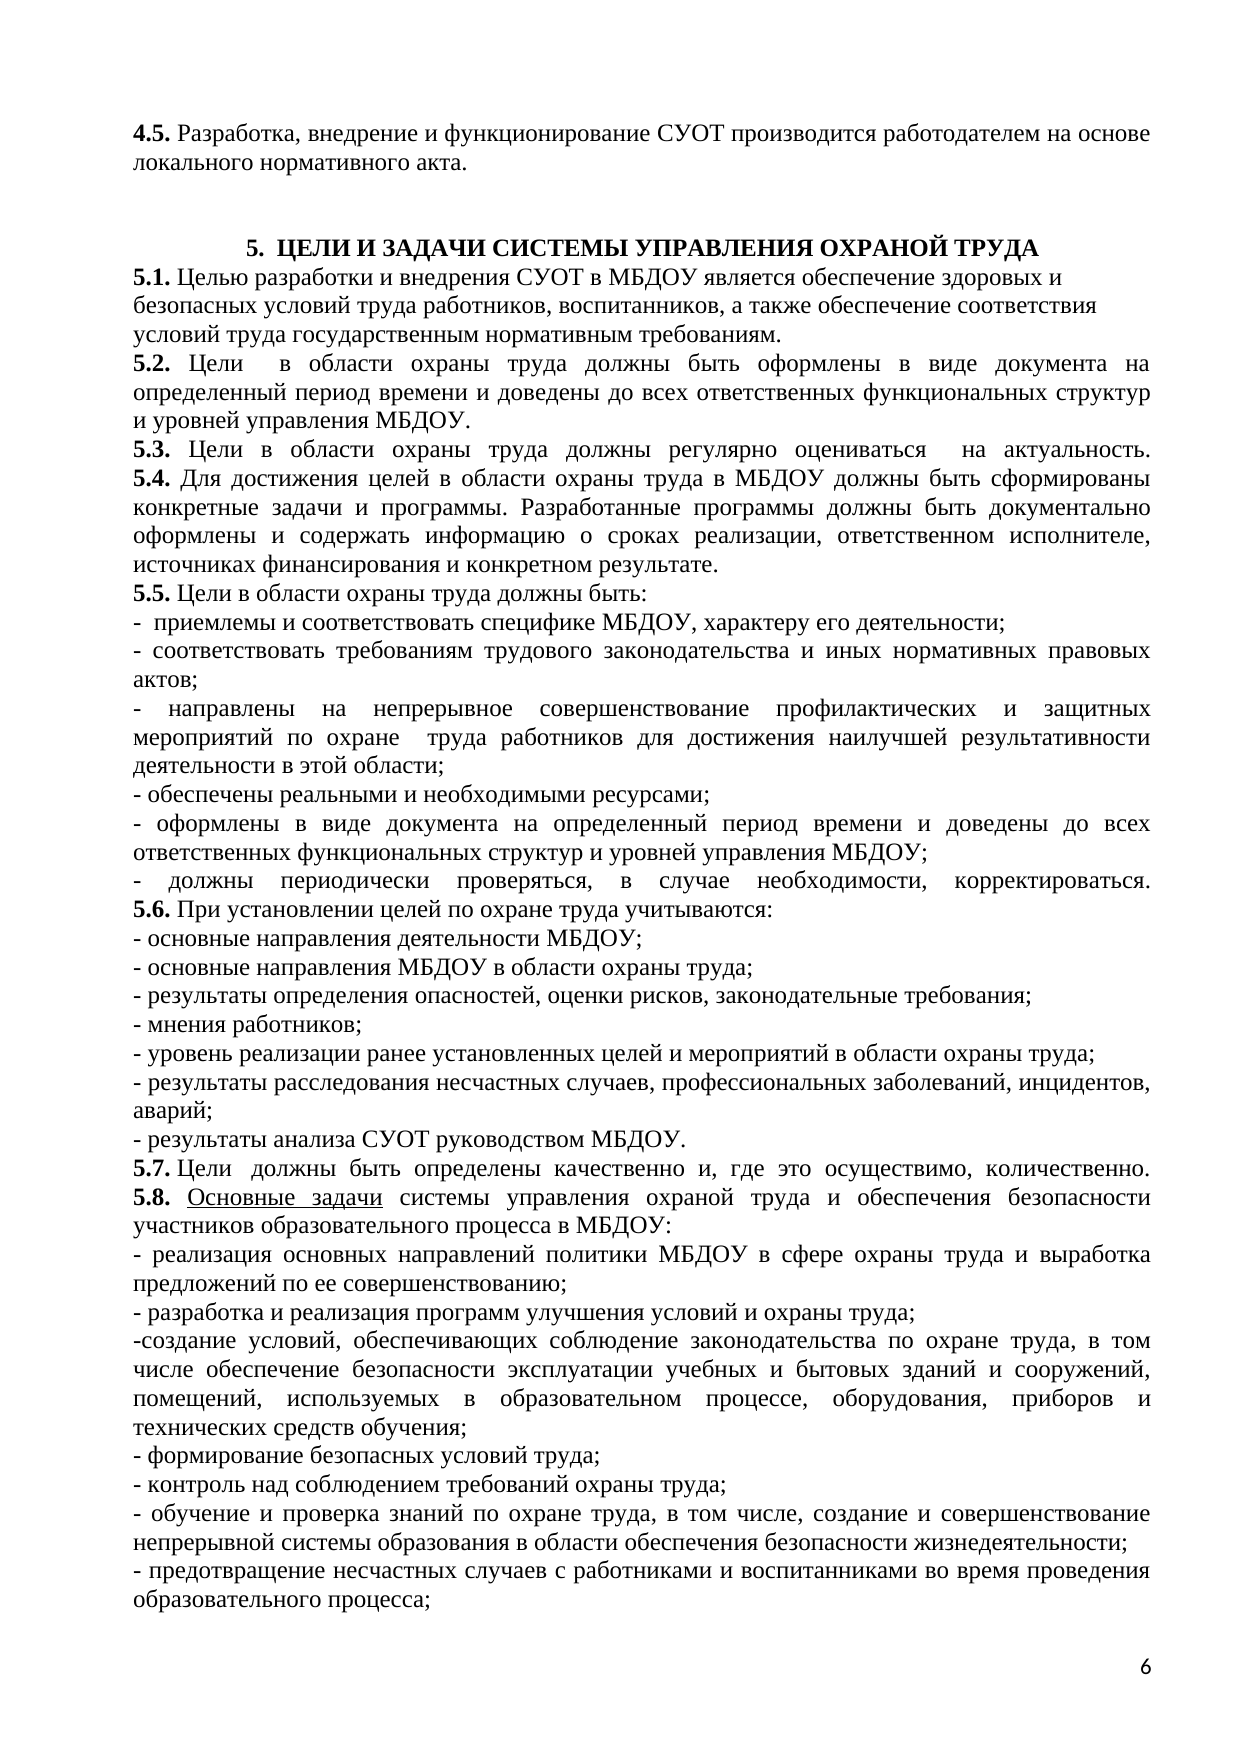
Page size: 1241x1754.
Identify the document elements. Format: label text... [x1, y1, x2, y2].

text - должны периодически проверяться, в случае необходимости, корректироваться. 5.6. При установлении целей по охране труда учитываются: [133, 866, 1152, 923]
text - разработка и реализация программ улучшения условий и охраны труда; [133, 1297, 1152, 1326]
text - реализация основных направлений политики МБДОУ в сфере охраны труда и выработка предложений по ее совершенствованию; [133, 1239, 1152, 1297]
text - результаты анализа СУОТ руководством МБДОУ. [133, 1124, 1152, 1153]
text - соответствовать требованиям трудового законодательства и иных нормативных правовых актов; - направлены на непрерывное совершенствование профилактических и защитных мероприятий по охране труда работников для достижения наилучшей результативности деятельности в этой области; [133, 636, 1152, 779]
text - уровень реализации ранее установленных целей и мероприятий в области охраны труда; [133, 1038, 1152, 1067]
text - контроль над соблюдением требований охраны труда; [133, 1469, 1152, 1498]
text - обучение и проверка знаний по охране труда, в том числе, создание и совершенствование непрерывной системы образования в области обеспечения безопасности жизнедеятельности; [133, 1498, 1152, 1556]
text - формирование безопасных условий труда; [133, 1441, 1152, 1469]
text 5.5. Цели в области охраны труда должны быть: [133, 578, 1152, 607]
text - основные направления деятельности МБДОУ; [133, 923, 1152, 952]
text - основные направления МБДОУ в области охраны труда; [133, 952, 1152, 981]
text - приемлемы и соответствовать специфике МБДОУ, характеру его деятельности; [133, 607, 1152, 636]
text 5.3. Цели в области охраны труда должны регулярно оцениваться на актуальность. 5.4. Для достижения целей в области охраны труда в МБДОУ должны быть сформированы конкретные задачи и программы. Разработанные программы должны быть документально оформлены и содержать информацию о сроках реализации, ответственном исполнителе, источниках финансирования и конкретном результате. [133, 434, 1152, 578]
text 5.1. Целью разработки и внедрения СУОТ в МБДОУ является обеспечение здоровых и безопасных условий труда работников, воспитанников, а также обеспечение соответствия условий труда государственным нормативным требованиям. [133, 262, 1152, 348]
text 5.2. Цели в области охраны труда должны быть оформлены в виде документа на определенный период времени и доведены до всех ответственных функциональных структур и уровней управления МБДОУ. [133, 348, 1152, 434]
text 5.7. Цели должны быть определены качественно и, где это осуществимо, количественно. 5.8. Основные задачи системы управления охраной труда и обеспечения безопасности участников образовательного процесса в МБДОУ: [133, 1153, 1152, 1239]
text - мнения работников; [133, 1009, 1152, 1038]
text - обеспечены реальными и необходимыми ресурсами; [133, 779, 1152, 808]
text - оформлены в виде документа на определенный период времени и доведены до всех ответственных функциональных структур и уровней управления МБДОУ; [133, 808, 1152, 866]
text 4.5. Разработка, внедрение и функционирование СУОТ производится работодателем на основе локального нормативного акта. [133, 118, 1152, 176]
text - результаты расследования несчастных случаев, профессиональных заболеваний, инцидентов, аварий; [133, 1067, 1152, 1124]
text - предотвращение несчастных случаев с работниками и воспитанниками во время проведения образовательного процесса; [133, 1556, 1152, 1613]
text - результаты определения опасностей, оценки рисков, законодательные требования; [133, 981, 1152, 1009]
text -создание условий, обеспечивающих соблюдение законодательства по охране труда, в том числе обеспечение безопасности эксплуатации учебных и бытовых зданий и сооружений, помещений, используемых в образовательном процессе, оборудования, приборов и технических средств обучения; [133, 1326, 1152, 1441]
text 5. ЦЕЛИ И ЗАДАЧИ СИСТЕМЫ УПРАВЛЕНИЯ ОХРАНОЙ ТРУДА [133, 233, 1152, 262]
